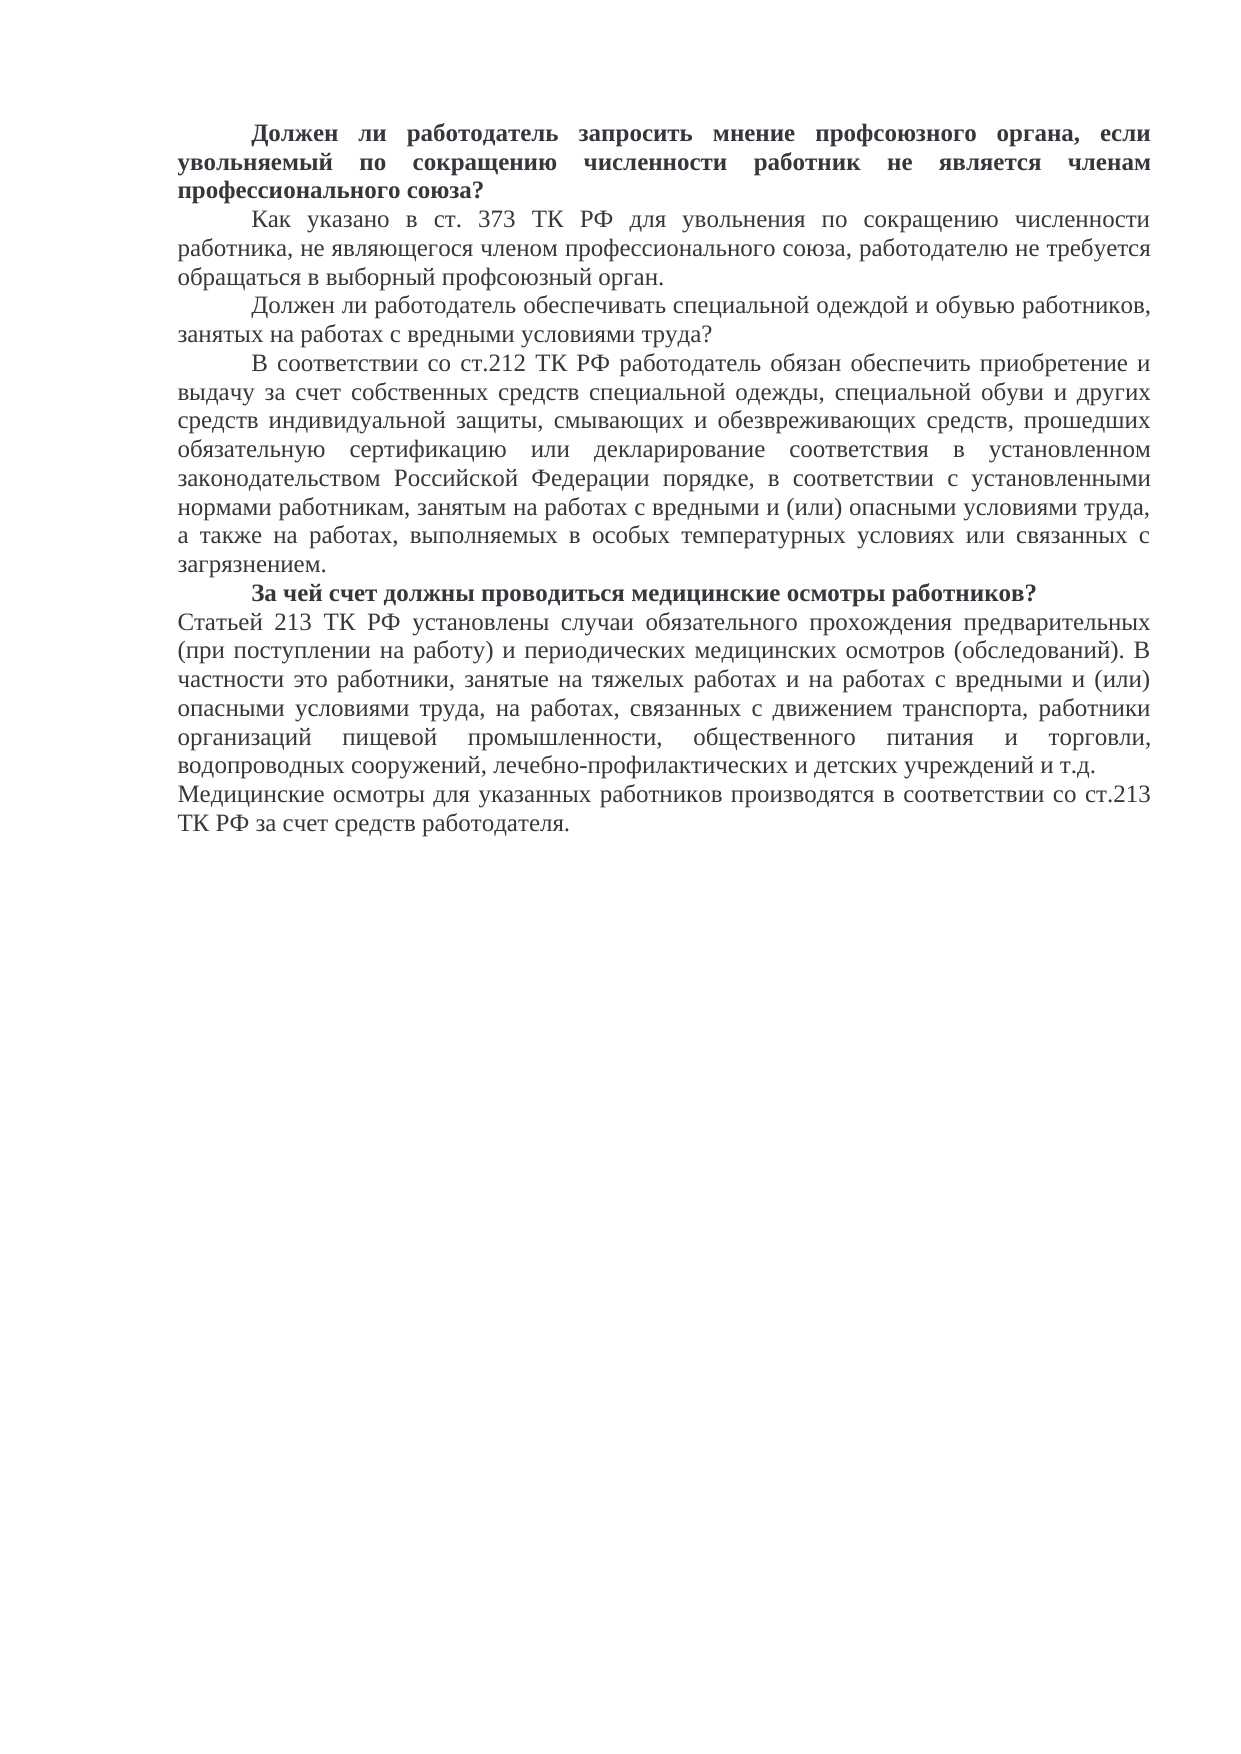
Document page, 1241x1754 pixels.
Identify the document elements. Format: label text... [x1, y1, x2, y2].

text Должен ли работодатель обеспечивать специальной одеждой и обувью работников, занятых на работах с вредными условиями труда? [177, 291, 1152, 348]
text Как указано в ст. 373 ТК РФ для увольнения по сокращению численности работника, не являющегося членом профессионального союза, работодателю не требуется обращаться в выборный профсоюзный орган. [177, 204, 1152, 291]
text В соответствии со ст.212 ТК РФ работодатель обязан обеспечить приобретение и выдачу за счет собственных средств специальной одежды, специальной обуви и других средств индивидуальной защиты, смывающих и обезвреживающих средств, прошедших обязательную сертификацию или декларирование соответствия в установленном законодательством Российской Федерации порядке, в соответствии с установленными нормами работникам, занятым на работах с вредными и (или) опасными условиями труда, а также на работах, выполняемых в особых температурных условиях или связанных с загрязнением. [177, 348, 1152, 578]
text За чей счет должны проводиться медицинские осмотры работников? [177, 578, 1152, 607]
text Медицинские осмотры для указанных работников производятся в соответствии со ст.213 ТК РФ за счет средств работодателя. [177, 779, 1152, 837]
text Должен ли работодатель запросить мнение профсоюзного органа, если увольняемый по сокращению численности работник не является членам профессионального союза? [177, 118, 1152, 204]
text Статьей 213 ТК РФ установлены случаи обязательного прохождения предварительных (при поступлении на работу) и периодических медицинских осмотров (обследований). В частности это работники, занятые на тяжелых работах и на работах с вредными и (или) опасными условиями труда, на работах, связанных с движением транспорта, работники организаций пищевой промышленности, общественного питания и торговли, водопроводных сооружений, лечебно-профилактических и детских учреждений и т.д. [177, 607, 1152, 779]
